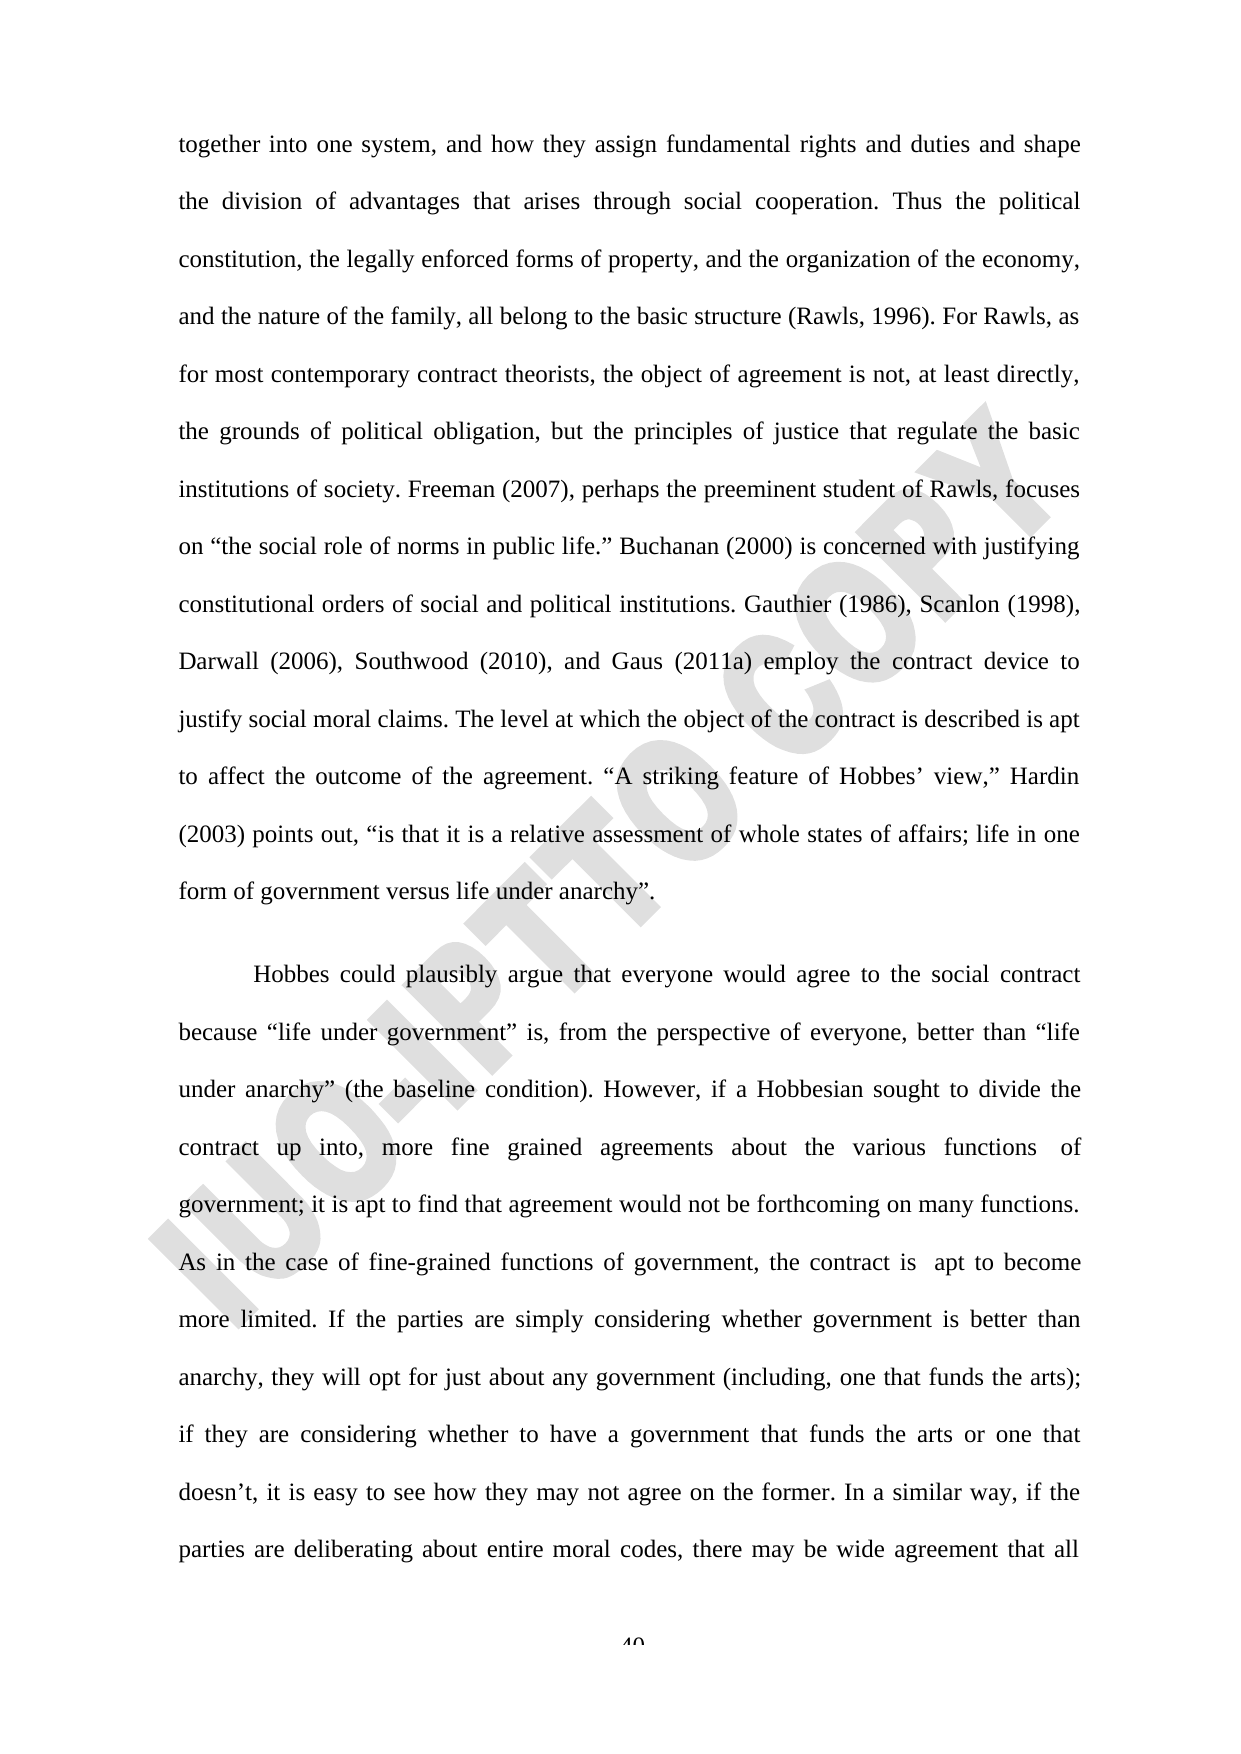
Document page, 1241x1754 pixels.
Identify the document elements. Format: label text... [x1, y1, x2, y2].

text together into one system, and how they assign fundamental rights and duties and shape the division of advantages that arises through social cooperation. Thus the political constitution, the legally enforced forms of property, and the organization of the economy, and the nature of the family, all belong to the basic structure (Rawls, 1996). For Rawls, as for most contemporary contract theorists, the object of agreement is not, at least directly, the grounds of political obligation, but the principles of justice that regulate the basic institutions of society. Freeman (2007), perhaps the preeminent student of Rawls, focuses on “the social role of norms in public life.” Buchanan (2000) is concerned with justifying constitutional orders of social and political institutions. Gauthier (1986), Scanlon (1998), Darwall (2006), Southwood (2010), and Gaus (2011a) employ the contract device to justify social moral claims. The level at which the object of the contract is described is apt to affect the outcome of the agreement. “A striking feature of Hobbes’ view,” Hardin (2003) points out, “is that it is a relative assessment of whole states of affairs; life in one form of government versus life under anarchy”. [178, 129, 1081, 905]
text Hobbes could plausibly argue that everyone would agree to the social contract because “life under government” is, from the perspective of everyone, better than “life under anarchy” (the baseline condition). However, if a Hobbesian sought to divide the contract up into, more fine grained agreements about the various functions of government; it is apt to find that agreement would not be forthcoming on many functions. As in the case of fine-grained functions of government, the contract is apt to become more limited. If the parties are simply considering whether government is better than anarchy, they will opt for just about any government (including, one that funds the arts); if they are considering whether to have a government that funds the arts or one that doesn’t, it is easy to see how they may not agree on the former. In a similar way, if the parties are deliberating about entire moral codes, there may be wide agreement that all [178, 959, 1082, 1563]
